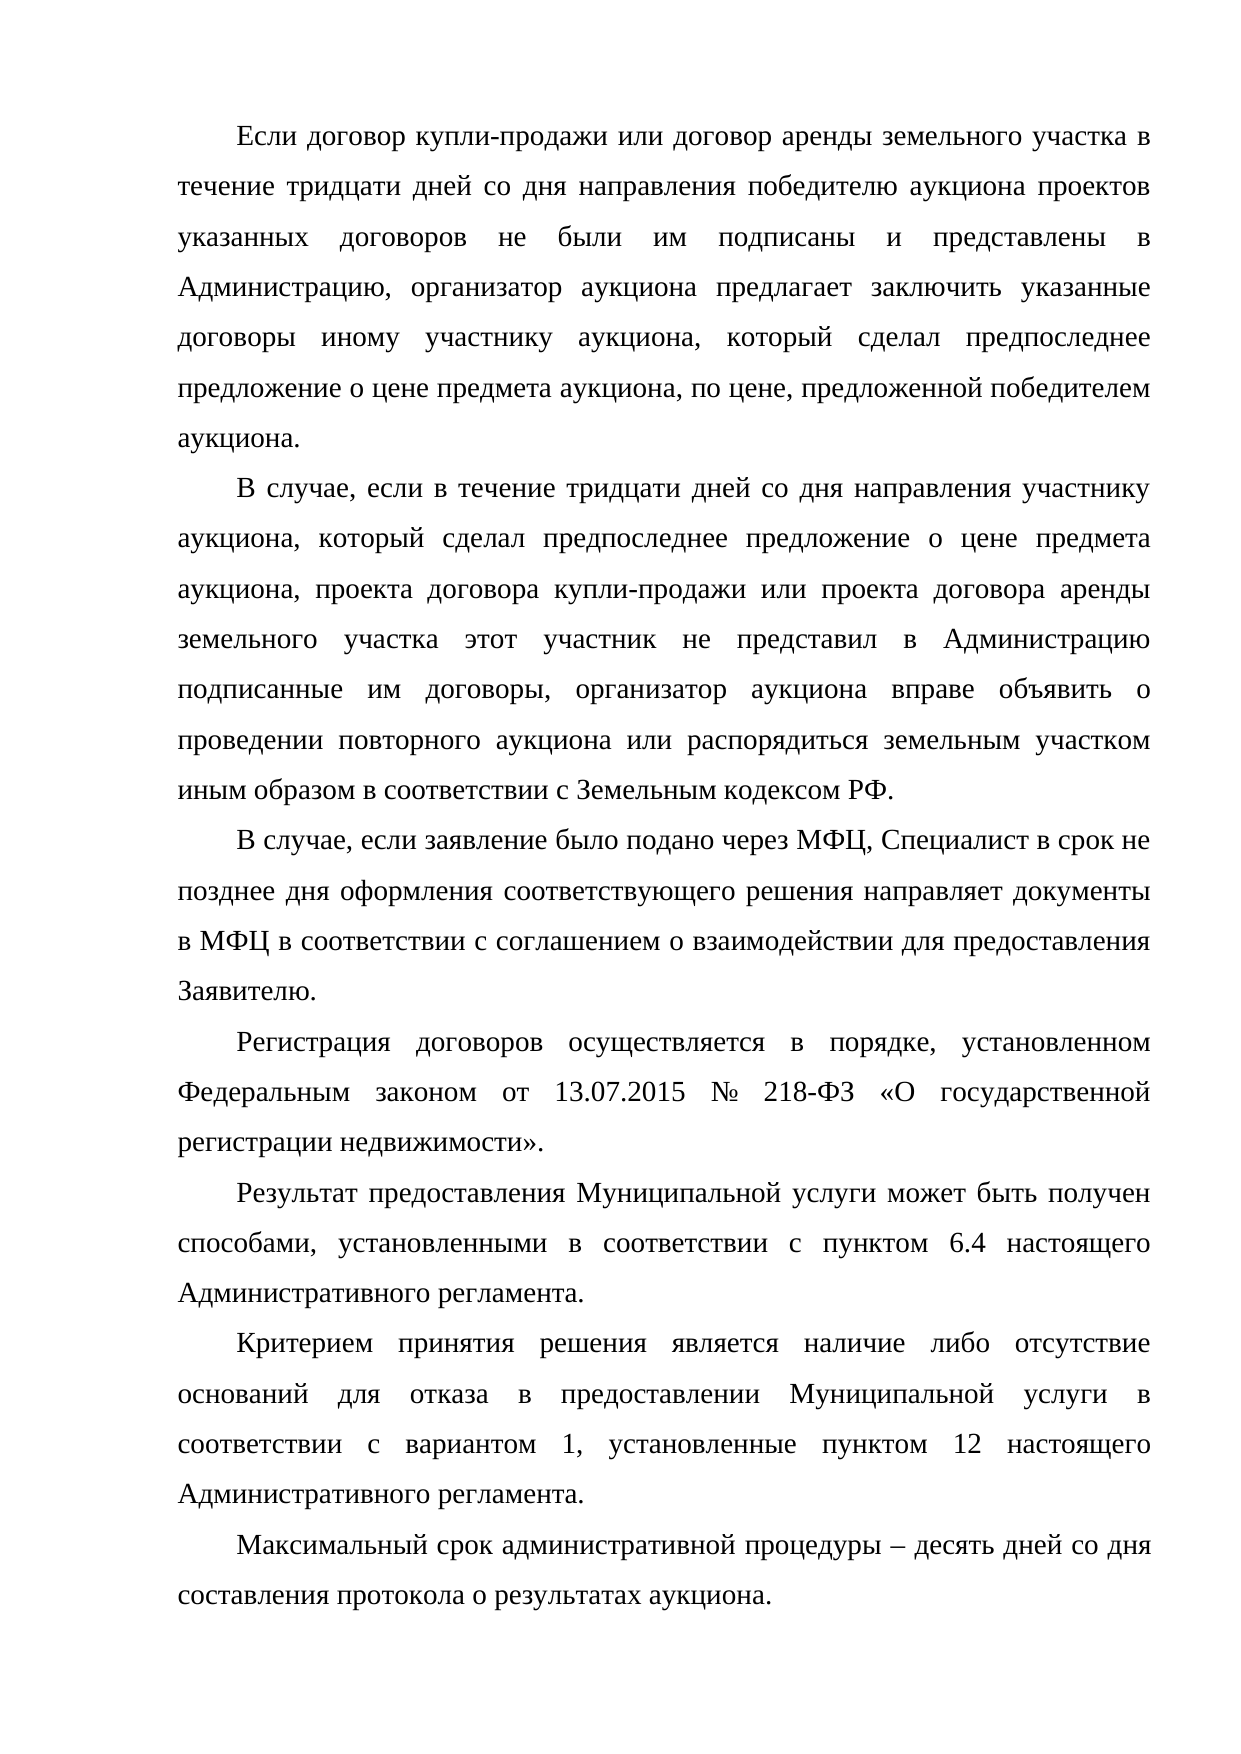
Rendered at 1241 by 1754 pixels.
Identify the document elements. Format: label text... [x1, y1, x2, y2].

text Если договор купли-продажи или договор аренды земельного участка в течение тридцати дней со дня направления победителю аукциона проектов указанных договоров не были им подписаны и представлены в Администрацию, организатор аукциона предлагает заключить указанные договоры иному участнику аукциона, который сделал предпоследнее предложение о цене предмета аукциона, по цене, предложенной победителем аукциона. [177, 118, 1152, 453]
text Результат предоставления Муниципальной услуги может быть получен способами, установленными в соответствии с пунктом 6.4 настоящего Административного регламента. [177, 1175, 1152, 1309]
text Регистрация договоров осуществляется в порядке, установленном Федеральным законом от 13.07.2015 № 218-ФЗ «О государственной регистрации недвижимости». [177, 1024, 1152, 1158]
text В случае, если заявление было подано через МФЦ, Специалист в срок не позднее дня оформления соответствующего решения направляет документы в МФЦ в соответствии с соглашением о взаимодействии для предоставления Заявителю. [177, 822, 1152, 1007]
text Критерием принятия решения является наличие либо отсутствие оснований для отказа в предоставлении Муниципальной услуги в соответствии с вариантом 1, установленные пунктом 12 настоящего Административного регламента. [177, 1326, 1152, 1510]
text Максимальный срок административной процедуры – десять дней со дня составления протокола о результатах аукциона. [177, 1527, 1152, 1611]
text В случае, если в течение тридцати дней со дня направления участнику аукциона, который сделал предпоследнее предложение о цене предмета аукциона, проекта договора купли-продажи или проекта договора аренды земельного участка этот участник не представил в Администрацию подписанные им договоры, организатор аукциона вправе объявить о проведении повторного аукциона или распорядиться земельным участком иным образом в соответствии с Земельным кодексом РФ. [177, 470, 1152, 806]
